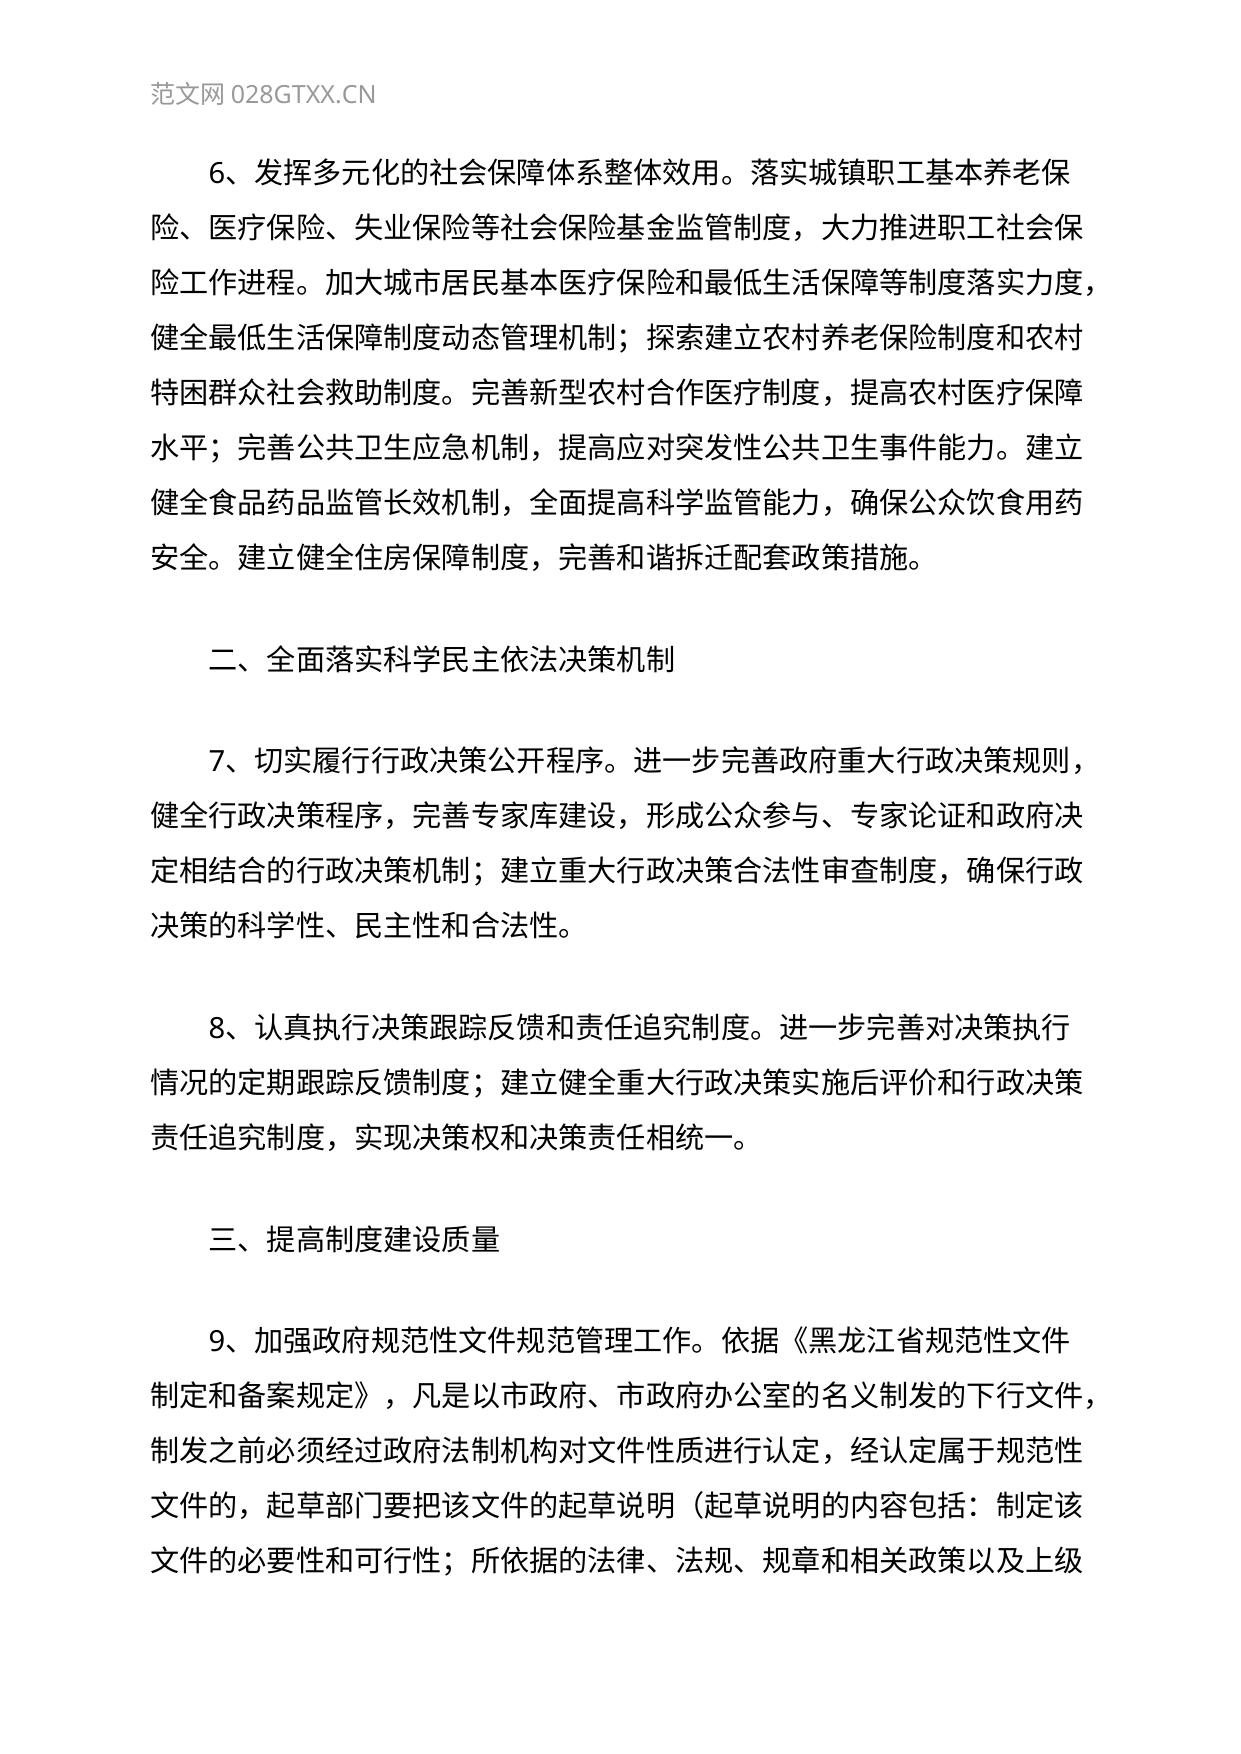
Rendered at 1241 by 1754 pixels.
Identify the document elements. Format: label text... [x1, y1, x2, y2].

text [150, 1318, 1090, 1580]
text 6、发挥多元化的社会保障体系整体效用。落实城镇职工基本养老保险、医疗保险、失业保险等社会保险基金监管制度，大力推进职工社会保险工作进程。加大城市居民基本医疗保险和最低生活保障等制度落实力度，健全最低生活保障制度动态管理机制；探索建立农村养老保险制度和农村特困群众社会救助制度。完善新型农村合作医疗制度，提高农村医疗保障水平；完善公共卫生应急机制，提高应对突发性公共卫生事件能力。建立健全食品药品监管长效机制，全面提高科学监管能力，确保公众饮食用药安全。建立健全住房保障制度，完善和谐拆迁配套政策措施。 [150, 150, 1090, 577]
text 7、切实履行行政决策公开程序。进一步完善政府重大行政决策规则，健全行政决策程序，完善专家库建设，形成公众参与、专家论证和政府决定相结合的行政决策机制；建立重大行政决策合法性审查制度，确保行政决策的科学性、民主性和合法性。 [150, 738, 1090, 945]
text 二、全面落实科学民主依法决策机制 [150, 636, 1090, 678]
text 8、认真执行决策跟踪反馈和责任追究制度。进一步完善对决策执行情况的定期跟踪反馈制度；建立健全重大行政决策实施后评价和行政决策责任追究制度，实现决策权和决策责任相统一。 [150, 1004, 1090, 1157]
text 三、提高制度建设质量 [150, 1216, 1090, 1258]
